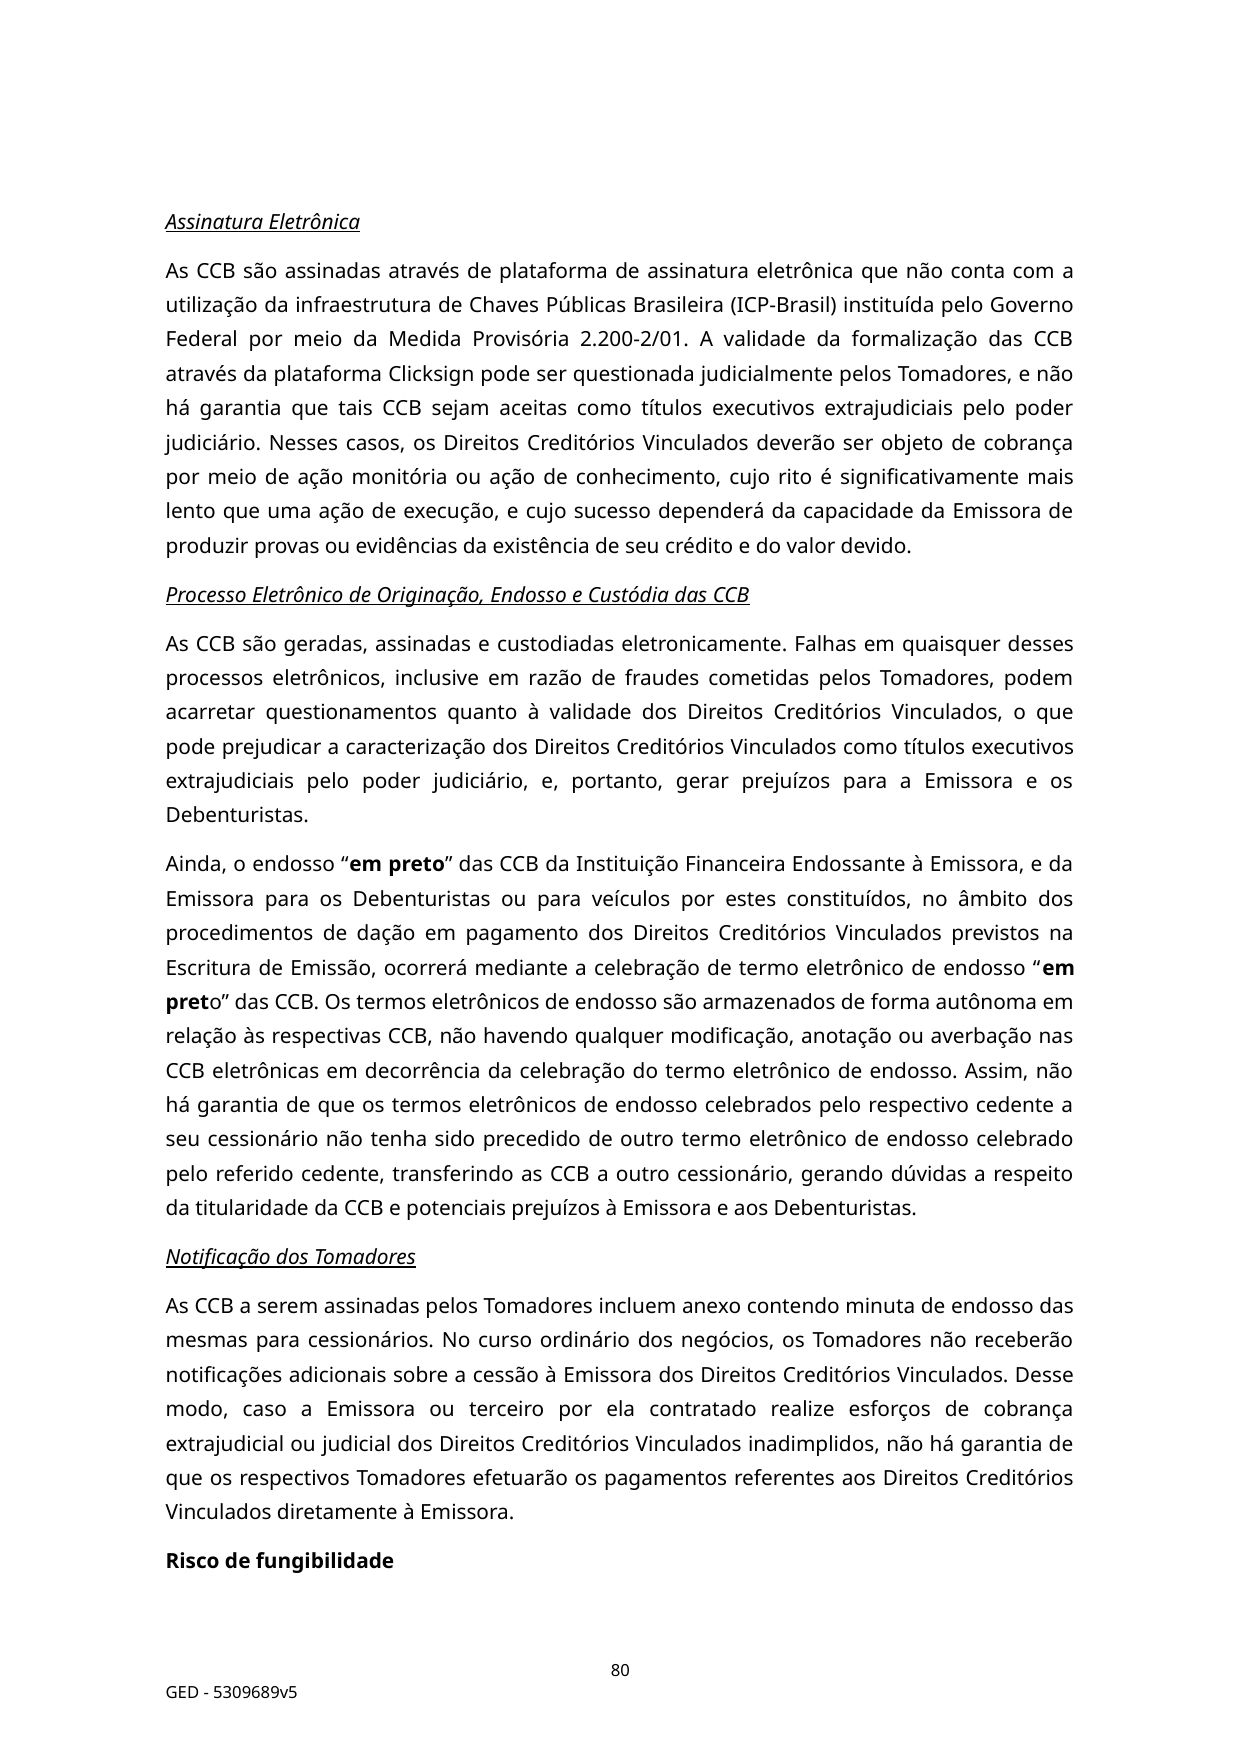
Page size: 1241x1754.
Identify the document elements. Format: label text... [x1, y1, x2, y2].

text Assinatura Eletrônica [165, 207, 1075, 235]
text Risco de fungibilidade [165, 1546, 1075, 1575]
text As CCB são geradas, assinadas e custodiadas eletronicamente. Falhas em quaisquer desses processos eletrônicos, inclusive em razão de fraudes cometidas pelos Tomadores, podem acarretar questionamentos quanto à validade dos Direitos Creditórios Vinculados, o que pode prejudicar a caracterização dos Direitos Creditórios Vinculados como títulos executivos extrajudiciais pelo poder judiciário, e, portanto, gerar prejuízos para a Emissora e os Debenturistas. [165, 629, 1075, 829]
text As CCB são assinadas através de plataforma de assinatura eletrônica que não conta com a utilização da infraestrutura de Chaves Públicas Brasileira (ICP-Brasil) instituída pelo Governo Federal por meio da Medida Provisória 2.200-2/01. A validade da formalização das CCB através da plataforma Clicksign pode ser questionada judicialmente pelos Tomadores, e não há garantia que tais CCB sejam aceitas como títulos executivos extrajudiciais pelo poder judiciário. Nesses casos, os Direitos Creditórios Vinculados deverão ser objeto de cobrança por meio de ação monitória ou ação de conhecimento, cujo rito é significativamente mais lento que uma ação de execução, e cujo sucesso dependerá da capacidade da Emissora de produzir provas ou evidências da existência de seu crédito e do valor devido. [165, 256, 1075, 559]
text As CCB a serem assinadas pelos Tomadores incluem anexo contendo minuta de endosso das mesmas para cessionários. No curso ordinário dos negócios, os Tomadores não receberão notificações adicionais sobre a cessão à Emissora dos Direitos Creditórios Vinculados. Desse modo, caso a Emissora ou terceiro por ela contratado realize esforços de cobrança extrajudicial ou judicial dos Direitos Creditórios Vinculados inadimplidos, não há garantia de que os respectivos Tomadores efetuarão os pagamentos referentes aos Direitos Creditórios Vinculados diretamente à Emissora. [165, 1291, 1075, 1526]
text Processo Eletrônico de Originação, Endosso e Custódia das CCB [165, 580, 1075, 608]
text Ainda, o endosso “em preto” das CCB da Instituição Financeira Endossante à Emissora, e da Emissora para os Debenturistas ou para veículos por estes constituídos, no âmbito dos procedimentos de dação em pagamento dos Direitos Creditórios Vinculados previstos na Escritura de Emissão, ocorrerá mediante a celebração de termo eletrônico de endosso “em preto” das CCB. Os termos eletrônicos de endosso são armazenados de forma autônoma em relação às respectivas CCB, não havendo qualquer modificação, anotação ou averbação nas CCB eletrônicas em decorrência da celebração do termo eletrônico de endosso. Assim, não há garantia de que os termos eletrônicos de endosso celebrados pelo respectivo cedente a seu cessionário não tenha sido precedido de outro termo eletrônico de endosso celebrado pelo referido cedente, transferindo as CCB a outro cessionário, gerando dúvidas a respeito da titularidade da CCB e potenciais prejuízos à Emissora e aos Debenturistas. [165, 849, 1075, 1222]
text Notificação dos Tomadores [165, 1242, 1075, 1271]
